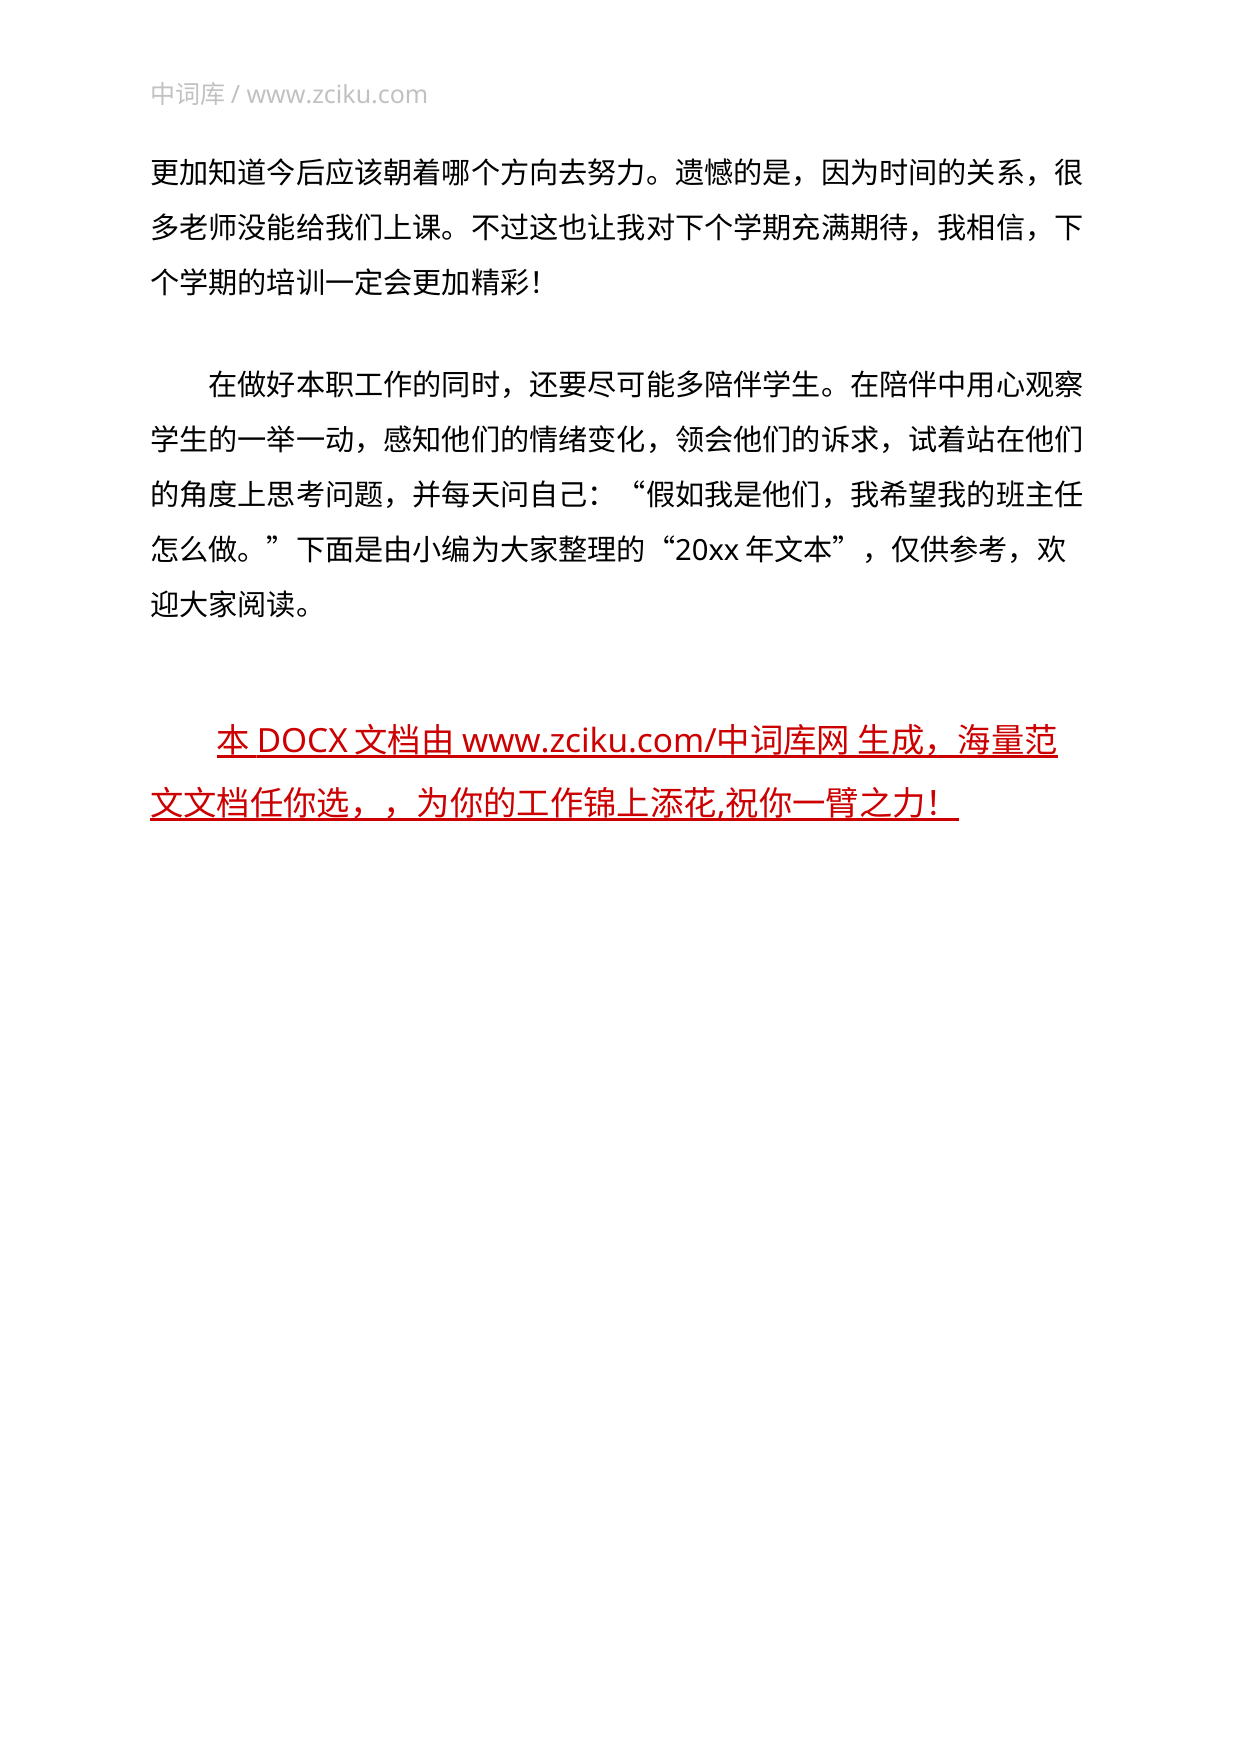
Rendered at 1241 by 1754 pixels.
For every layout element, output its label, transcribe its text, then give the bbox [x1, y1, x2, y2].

text 在做好本职工作的同时，还要尽可能多陪伴学生。在陪伴中用心观察学生的一举一动，感知他们的情绪变化，领会他们的诉求，试着站在他们的角度上思考问题，并每天问自己：“假如我是他们，我希望我的班主任怎么做。”下面是由小编为大家整理的“20xx年文本”，仅供参考，欢迎大家阅读。 [150, 362, 1090, 623]
text 本DOCX文档由 www.zciku.com/中词库网 生成，海量范文文档任你选，，为你的工作锦上添花,祝你一臂之力！ [150, 714, 1090, 826]
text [150, 150, 1090, 302]
